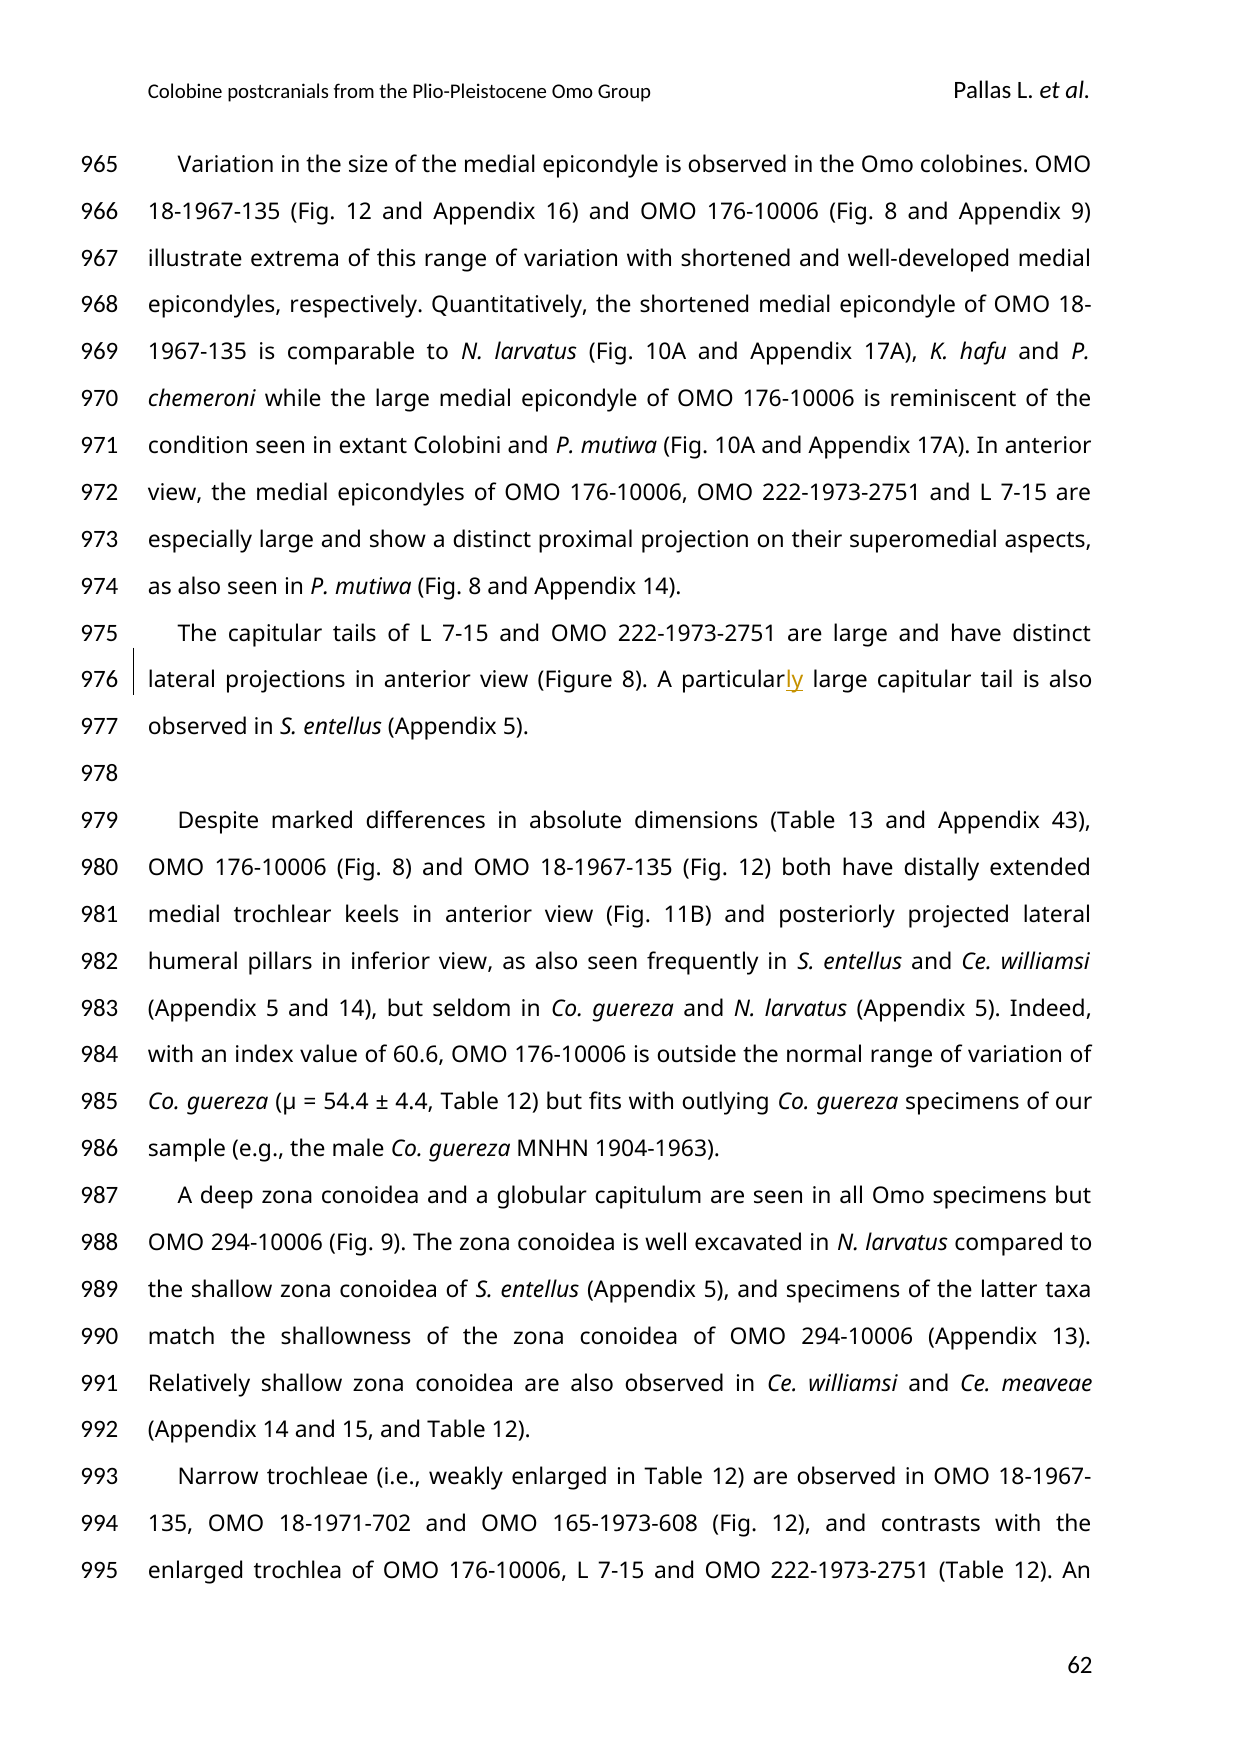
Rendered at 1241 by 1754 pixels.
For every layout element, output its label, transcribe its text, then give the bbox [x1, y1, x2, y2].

text Despite marked differences in absolute dimensions (Table 13 and Appendix 43), OMO 176-10006 (Fig. 8) and OMO 18-1967-135 (Fig. 12) both have distally extended medial trochlear keels in anterior view (Fig. 11B) and posteriorly projected lateral humeral pillars in inferior view, as also seen frequently in S. entellus and Ce. williamsi (Appendix 5 and 14), but seldom in Co. guereza and N. larvatus (Appendix 5). Indeed, with an index value of 60.6, OMO 176-10006 is outside the normal range of variation of Co. guereza (µ = 54.4 ± 4.4, Table 12) but fits with outlying Co. guereza specimens of our sample (e.g., the male Co. guereza MNHN 1904-1963). [148, 804, 1092, 1163]
text Variation in the size of the medial epicondyle is observed in the Omo colobines. OMO 18-1967-135 (Fig. 12 and Appendix 16) and OMO 176-10006 (Fig. 8 and Appendix 9) illustrate extrema of this range of variation with shortened and well-developed medial epicondyles, respectively. Quantitatively, the shortened medial epicondyle of OMO 18-1967-135 is comparable to N. larvatus (Fig. 10A and Appendix 17A), K. hafu and P. chemeroni while the large medial epicondyle of OMO 176-10006 is reminiscent of the condition seen in extant Colobini and P. mutiwa (Fig. 10A and Appendix 17A). In anterior view, the medial epicondyles of OMO 176-10006, OMO 222-1973-2751 and L 7-15 are especially large and show a distinct proximal projection on their superomedial aspects, as also seen in P. mutiwa (Fig. 8 and Appendix 14). [148, 148, 1092, 601]
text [148, 1460, 1092, 1585]
text A deep zona conoidea and a globular capitulum are seen in all Omo specimens but OMO 294-10006 (Fig. 9). The zona conoidea is well excavated in N. larvatus compared to the shallow zona conoidea of S. entellus (Appendix 5), and specimens of the latter taxa match the shallowness of the zona conoidea of OMO 294-10006 (Appendix 13). Relatively shallow zona conoidea are also observed in Ce. williamsi and Ce. meaveae (Appendix 14 and 15, and Table 12). [148, 1179, 1092, 1444]
text The capitular tails of L 7-15 and OMO 222-1973-2751 are large and have distinct lateral projections in anterior view (Figure 8). A particular large capitular tail is also observed in S. entellus (Appendix 5). [148, 616, 1092, 741]
